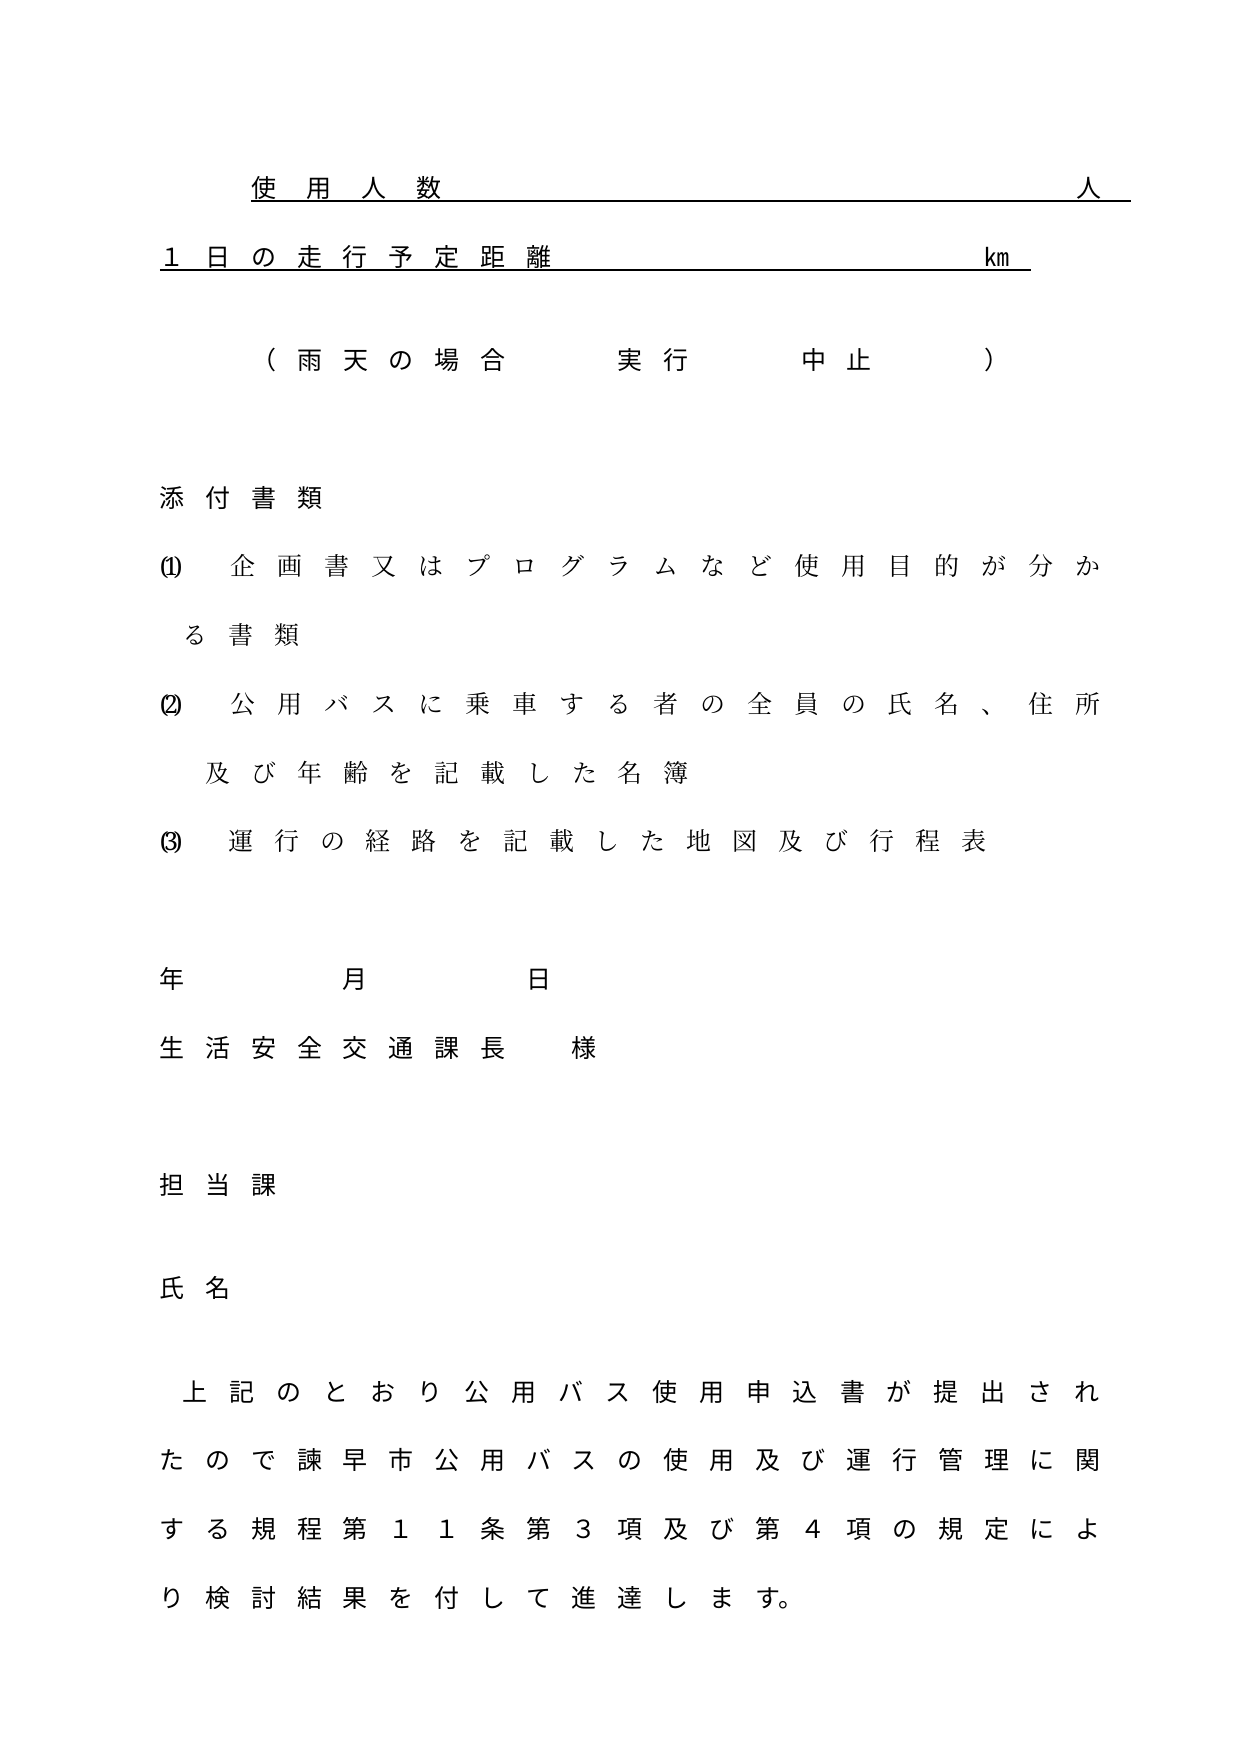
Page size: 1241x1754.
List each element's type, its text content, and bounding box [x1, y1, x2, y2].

text 添付書類 [159, 462, 1122, 531]
text 年 月 日 [159, 909, 1122, 1012]
text 使用人数 人 １日の走行予定距離 ㎞ [159, 153, 1122, 290]
text 担当課 [159, 1115, 1122, 1218]
text 上記のとおり公用バス使用申込書が提出されたので諫早市公用バスの使用及び運行管理に関する規程第１１条第３項及び第４項の規定により検討結果を付して進達します。 [159, 1356, 1122, 1631]
text (3) 運行の経路を記載した地図及び行程表 [159, 806, 1122, 874]
text (1) 企画書又はプログラムなど使用目的が分かる書類 [159, 531, 1122, 668]
text 氏名 [159, 1218, 1122, 1321]
text 生活安全交通課長 様 [159, 1012, 1122, 1081]
text (2) 公用バスに乗車する者の全員の氏名、住所及び年齢を記載した名簿 [159, 668, 1122, 806]
text （雨天の場合 実行 中止 ） [159, 324, 1122, 393]
